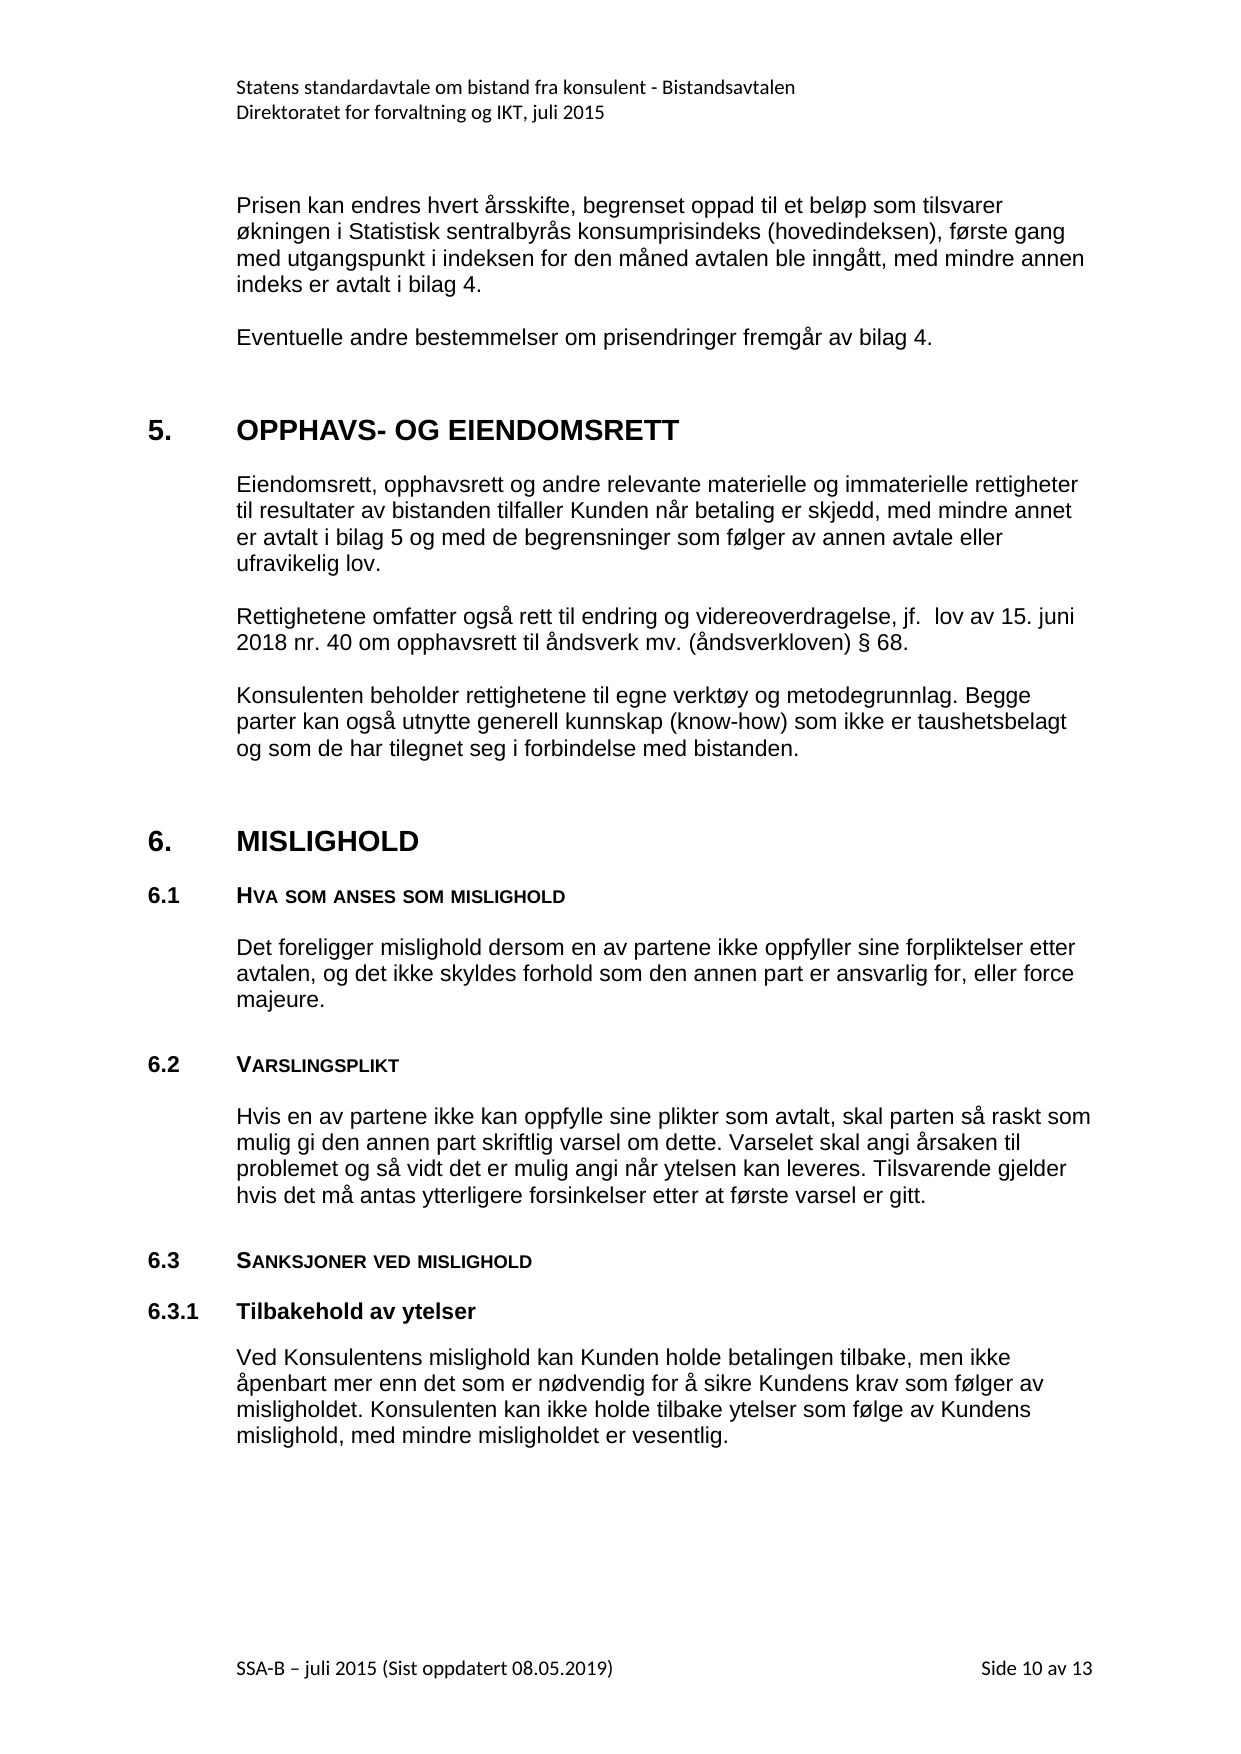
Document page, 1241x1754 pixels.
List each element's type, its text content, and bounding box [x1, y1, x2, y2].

text Hvis en av partene ikke kan oppfylle sine plikter som avtalt, skal parten så raskt som mulig gi den annen part skriftlig varsel om dette. Varselet skal angi årsaken til problemet og så vidt det er mulig angi når ytelsen kan leveres. Tilsvarende gjelder hvis det må antas ytterligere forsinkelser etter at første varsel er gitt. [236, 1103, 1092, 1208]
subtitle Hva som anses som mislighold [148, 882, 1092, 908]
text Rettighetene omfatter også rett til endring og videreoverdragelse, jf. lov av 15. juni 2018 nr. 40 om opphavsrett til åndsverk mv. (åndsverkloven) § 68. [236, 603, 1092, 656]
text Konsulenten beholder rettighetene til egne verktøy og metodegrunnlag. Begge parter kan også utnytte generell kunnskap (know-how) som ikke er taushetsbelagt og som de har tilegnet seg i forbindelse med bistanden. [236, 682, 1092, 761]
subtitle Varslingsplikt [148, 1051, 1092, 1078]
text Eiendomsrett, opphavsrett og andre relevante materielle og immaterielle rettigheter til resultater av bistanden tilfaller Kunden når betaling er skjedd, med mindre annet er avtalt i bilag 5 og med de begrensninger som følger av annen avtale eller ufravikelig lov. [236, 471, 1092, 577]
text Prisen kan endres hvert årsskifte, begrenset oppad til et beløp som tilsvarer økningen i Statistisk sentralbyrås konsumprisindeks (hovedindeksen), første gang med utgangspunkt i indeksen for den måned avtalen ble inngått, med mindre annen indeks er avtalt i bilag 4. [236, 192, 1092, 297]
subtitle Tilbakehold av ytelser [148, 1298, 1092, 1325]
subtitle Mislighold [148, 823, 1092, 857]
text Det foreligger mislighold dersom en av partene ikke oppfyller sine forpliktelser etter avtalen, og det ikke skyldes forhold som den annen part er ansvarlig for, eller force majeure. [236, 933, 1092, 1012]
subtitle Opphavs- og eiendomsrett [148, 413, 1092, 446]
text Ved Konsulentens mislighold kan Kunden holde betalingen tilbake, men ikke åpenbart mer enn det som er nødvendig for å sikre Kundens krav som følger av misligholdet. Konsulenten kan ikke holde tilbake ytelser som følge av Kundens mislighold, med mindre misligholdet er vesentlig. [236, 1343, 1092, 1449]
text Eventuelle andre bestemmelser om prisendringer fremgår av bilag 4. [236, 324, 1092, 350]
subtitle Sanksjoner ved mislighold [148, 1247, 1092, 1273]
